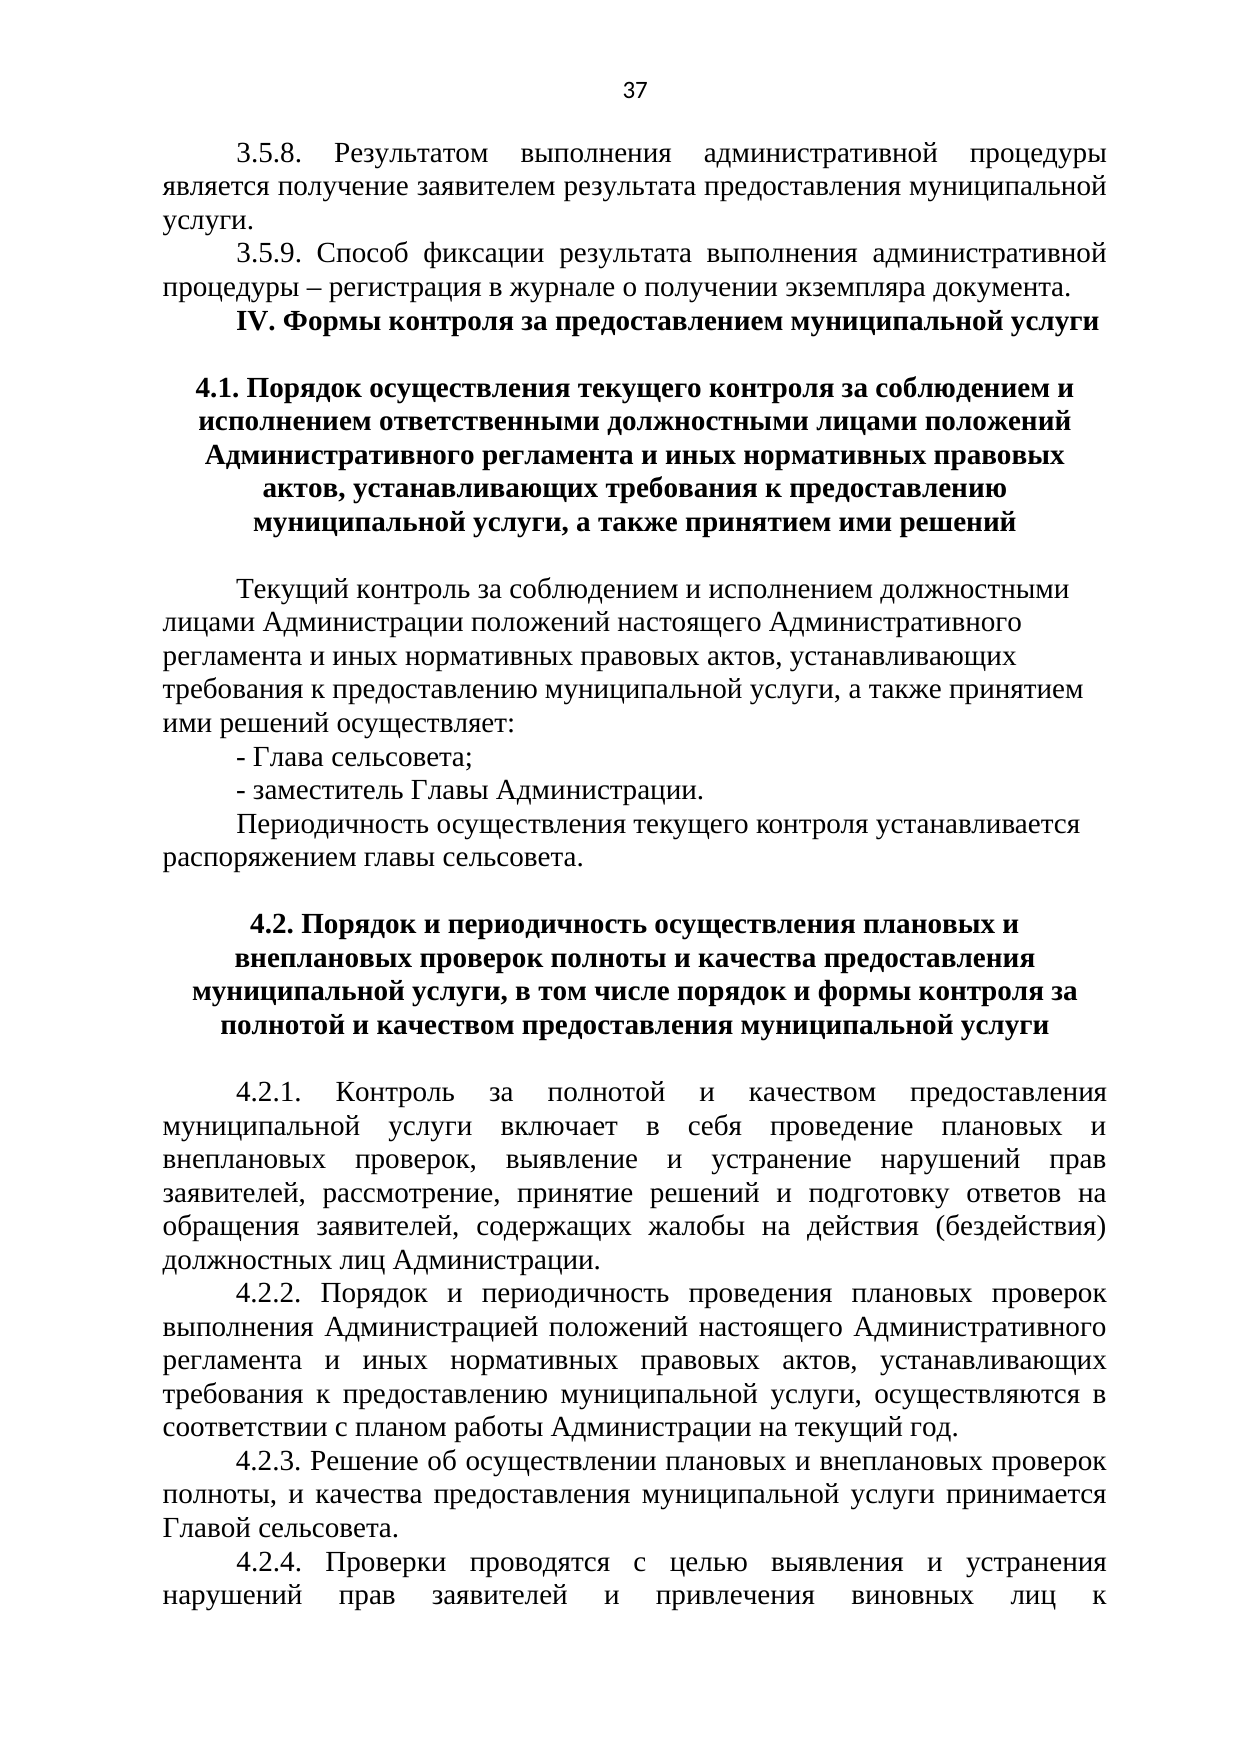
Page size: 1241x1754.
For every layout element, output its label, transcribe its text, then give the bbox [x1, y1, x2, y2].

text 4.2.1. Контроль за полнотой и качеством предоставления муниципальной услуги включает в себя проведение плановых и внеплановых проверок, выявление и устранение нарушений прав заявителей, рассмотрение, принятие решений и подготовку ответов на обращения заявителей, содержащих жалобы на действия (бездействия) должностных лиц Администрации. [162, 1074, 1107, 1275]
text - заместитель Главы Администрации. [162, 772, 1107, 806]
text - Глава сельсовета; [162, 739, 1107, 772]
text 3.5.8. Результатом выполнения административной процедуры является получение заявителем результата предоставления муниципальной услуги. [162, 135, 1107, 236]
text 3.5.9. Способ фиксации результата выполнения административной процедуры – регистрация в журнале о получении экземпляра документа. [162, 236, 1107, 303]
text Текущий контроль за соблюдением и исполнением должностными лицами Администрации положений настоящего Административного регламента и иных нормативных правовых актов, устанавливающих требования к предоставлению муниципальной услуги, а также принятием ими решений осуществляет: [162, 571, 1107, 739]
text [162, 1544, 1107, 1611]
text 4.2.3. Решение об осуществлении плановых и внеплановых проверок полноты, и качества предоставления муниципальной услуги принимается Главой сельсовета. [162, 1443, 1107, 1544]
text 4.2. Порядок и периодичность осуществления плановых и внеплановых проверок полноты и качества предоставления муниципальной услуги, в том числе порядок и формы контроля за полнотой и качеством предоставления муниципальной услуги [162, 906, 1107, 1041]
text IV. Формы контроля за предоставлением муниципальной услуги [162, 303, 1107, 336]
text 4.1. Порядок осуществления текущего контроля за соблюдением и исполнением ответственными должностными лицами положений Административного регламента и иных нормативных правовых актов, устанавливающих требования к предоставлению муниципальной услуги, а также принятием ими решений [162, 370, 1107, 537]
text 4.2.2. Порядок и периодичность проведения плановых проверок выполнения Администрацией положений настоящего Административного регламента и иных нормативных правовых актов, устанавливающих требования к предоставлению муниципальной услуги, осуществляются в соответствии с планом работы Администрации на текущий год. [162, 1275, 1107, 1443]
text Периодичность осуществления текущего контроля устанавливается распоряжением главы сельсовета. [162, 806, 1107, 873]
